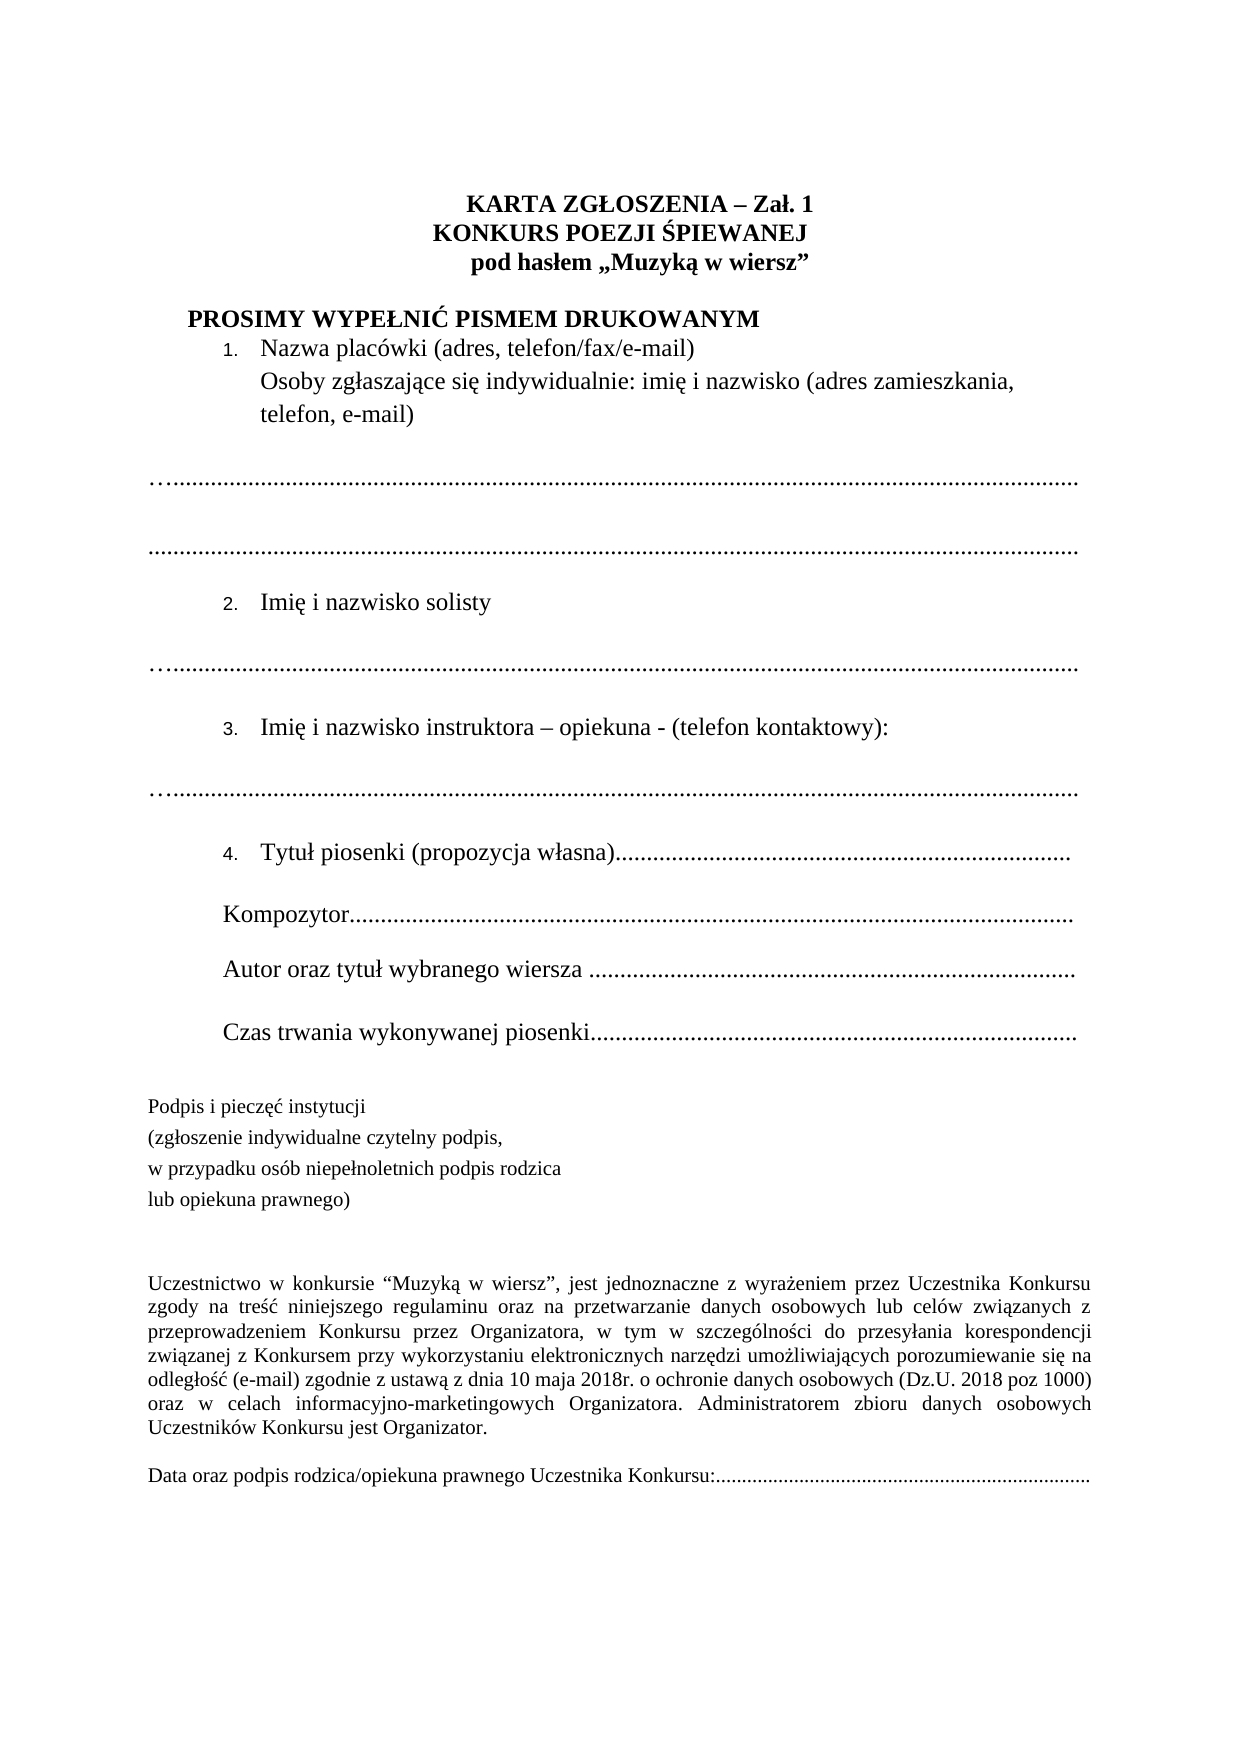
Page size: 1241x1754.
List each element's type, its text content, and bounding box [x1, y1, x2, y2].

text pod hasłem „Muzyką w wiersz” [148, 247, 1093, 276]
text …................................................................................................................................................. [148, 773, 1093, 802]
text …................................................................................................................................................. [148, 462, 1093, 491]
list Nazwa placówki (adres, telefon/fax/e-mail) Osoby zgłaszające się indywidualnie: imię i nazwisko (adres zamieszkania, telefon, e-mail) [223, 333, 1093, 458]
text ..................................................................................................................................................... [148, 531, 1093, 587]
text w przypadku osób niepełnoletnich podpis rodzica [148, 1156, 1093, 1180]
text PROSIMY WYPEŁNIĆ PISMEM DRUKOWANYM [148, 304, 1093, 333]
text …................................................................................................................................................. [148, 648, 1093, 677]
list Imię i nazwisko solisty [223, 587, 1093, 615]
text lub opiekuna prawnego) [148, 1187, 1093, 1211]
text Czas trwania wykonywanej piosenki.............................................................................. [148, 1017, 1093, 1046]
text Data oraz podpis rodzica/opiekuna prawnego Uczestnika Konkursu:........................................................................ [148, 1463, 1093, 1487]
text KARTA ZGŁOSZENIA – Zał. 1 KONKURS POEZJI ŚPIEWANEJ [148, 189, 1093, 247]
text (zgłoszenie indywidualne czytelny podpis, [148, 1125, 1093, 1149]
text Kompozytor.................................................................................................................... [223, 870, 1093, 954]
text Autor oraz tytuł wybranego wiersza .............................................................................. [148, 954, 1093, 983]
text Uczestnictwo w konkursie “Muzyką w wiersz”, jest jednoznaczne z wyrażeniem przez Uczestnika Konkursu zgody na treść niniejszego regulaminu oraz na przetwarzanie danych osobowych lub celów związanych z przeprowadzeniem Konkursu przez Organizatora, w tym w szczególności do przesyłania korespondencji związanej z Konkursem przy wykorzystaniu elektronicznych narzędzi umożliwiających porozumiewanie się na odległość (e-mail) zgodnie z ustawą z dnia 10 maja 2018r. o ochronie danych osobowych (Dz.U. 2018 poz 1000) oraz w celach informacyjno-marketingowych Organizatora. Administratorem zbioru danych osobowych Uczestników Konkursu jest Organizator. [148, 1270, 1093, 1439]
text Podpis i pieczęć instytucji [148, 1094, 1093, 1118]
list Imię i nazwisko instruktora – opiekuna - (telefon kontaktowy): [223, 712, 1093, 741]
list Tytuł piosenki (propozycja własna)......................................................................... [223, 837, 1093, 866]
